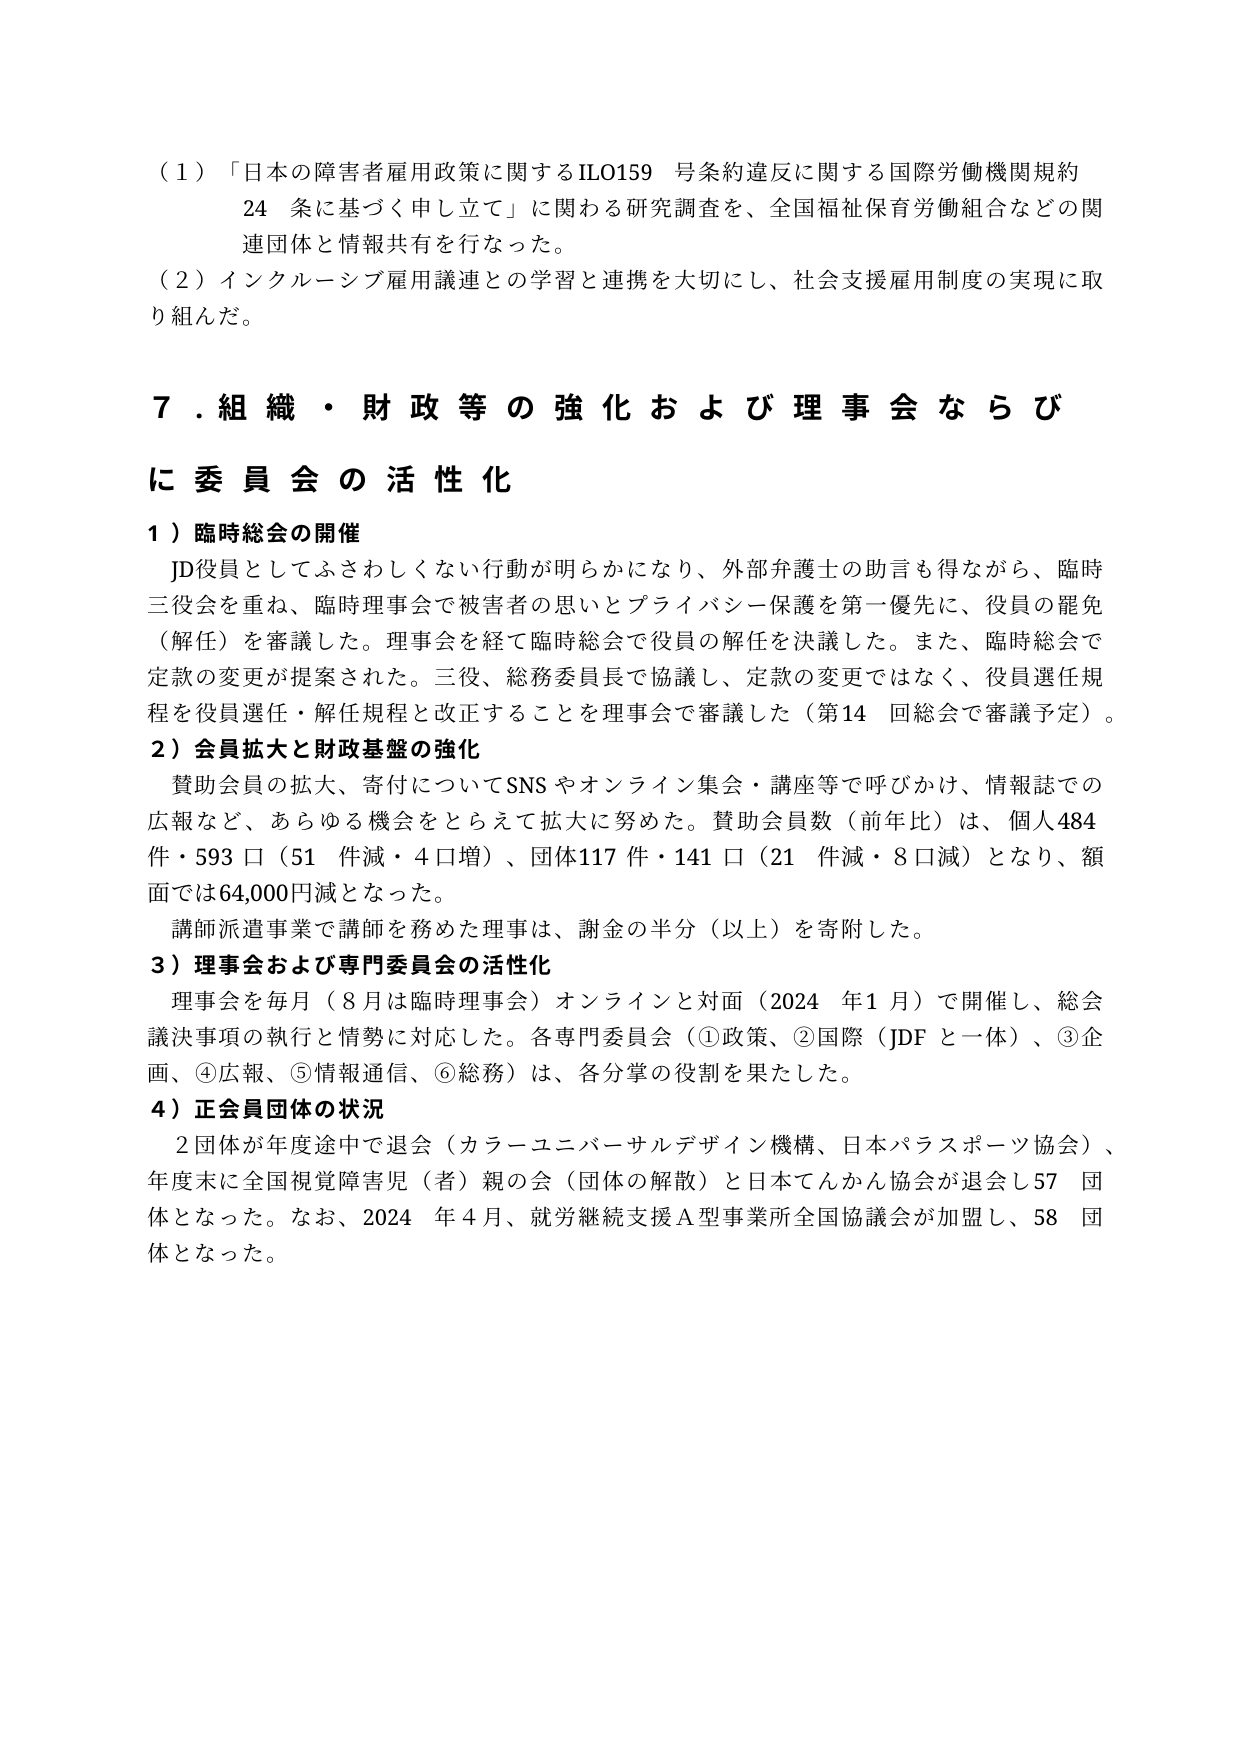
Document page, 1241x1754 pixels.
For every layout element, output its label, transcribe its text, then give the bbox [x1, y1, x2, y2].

text ２団体が年度途中で退会（カラーユニバーサルデザイン機構、日本パラスポーツ協会）、年度末に全国視覚障害児（者）親の会（団体の解散）と日本てんかん協会が退会し57団体となった。なお、2024年４月、就労継続支援Ａ型事業所全国協議会が加盟し、58団体となった。 [147, 1126, 1105, 1270]
text ７.組織・財政等の強化および理事会ならびに委員会の活性化 [147, 369, 1105, 513]
text 講師派遣事業で講師を務めた理事は、謝金の半分（以上）を寄附した。 [147, 910, 1105, 946]
text JD役員としてふさわしくない行動が明らかになり、外部弁護士の助言も得ながら、臨時三役会を重ね、臨時理事会で被害者の思いとプライバシー保護を第一優先に、役員の罷免（解任）を審議した。理事会を経て臨時総会で役員の解任を決議した。また、臨時総会で定款の変更が提案された。三役、総務委員長で協議し、定款の変更ではなく、役員選任規程を役員選任・解任規程と改正することを理事会で審議した（第14回総会で審議予定）。 [147, 549, 1105, 730]
text 理事会を毎月（８月は臨時理事会）オンラインと対面（2024年1月）で開催し、総会議決事項の執行と情勢に対応した。各専門委員会（①政策、②国際（JDFと一体）、③企画、④広報、⑤情報通信、⑥総務）は、各分掌の役割を果たした。 [147, 982, 1105, 1090]
text ４）正会員団体の状況 [147, 1090, 1105, 1126]
text ２）会員拡大と財政基盤の強化 [147, 730, 1105, 766]
text ３）理事会および専門委員会の活性化 [147, 946, 1105, 982]
text 賛助会員の拡大、寄付についてSNSやオンライン集会・講座等で呼びかけ、情報誌での広報など、あらゆる機会をとらえて拡大に努めた。賛助会員数（前年比）は、個人484件・593口（51件減・４口増）、団体117件・141口（21件減・８口減）となり、額面では64,000円減となった。 [147, 766, 1105, 910]
text （２）インクルーシブ雇用議連との学習と連携を大切にし、社会支援雇用制度の実現に取り組んだ。 [147, 261, 1105, 333]
text （１）「日本の障害者雇用政策に関するILO159号条約違反に関する国際労働機関規約24条に基づく申し立て」に関わる研究調査を、全国福祉保育労働組合などの関連団体と情報共有を行なった。 [147, 153, 1105, 261]
text 1）臨時総会の開催 [147, 513, 1105, 549]
